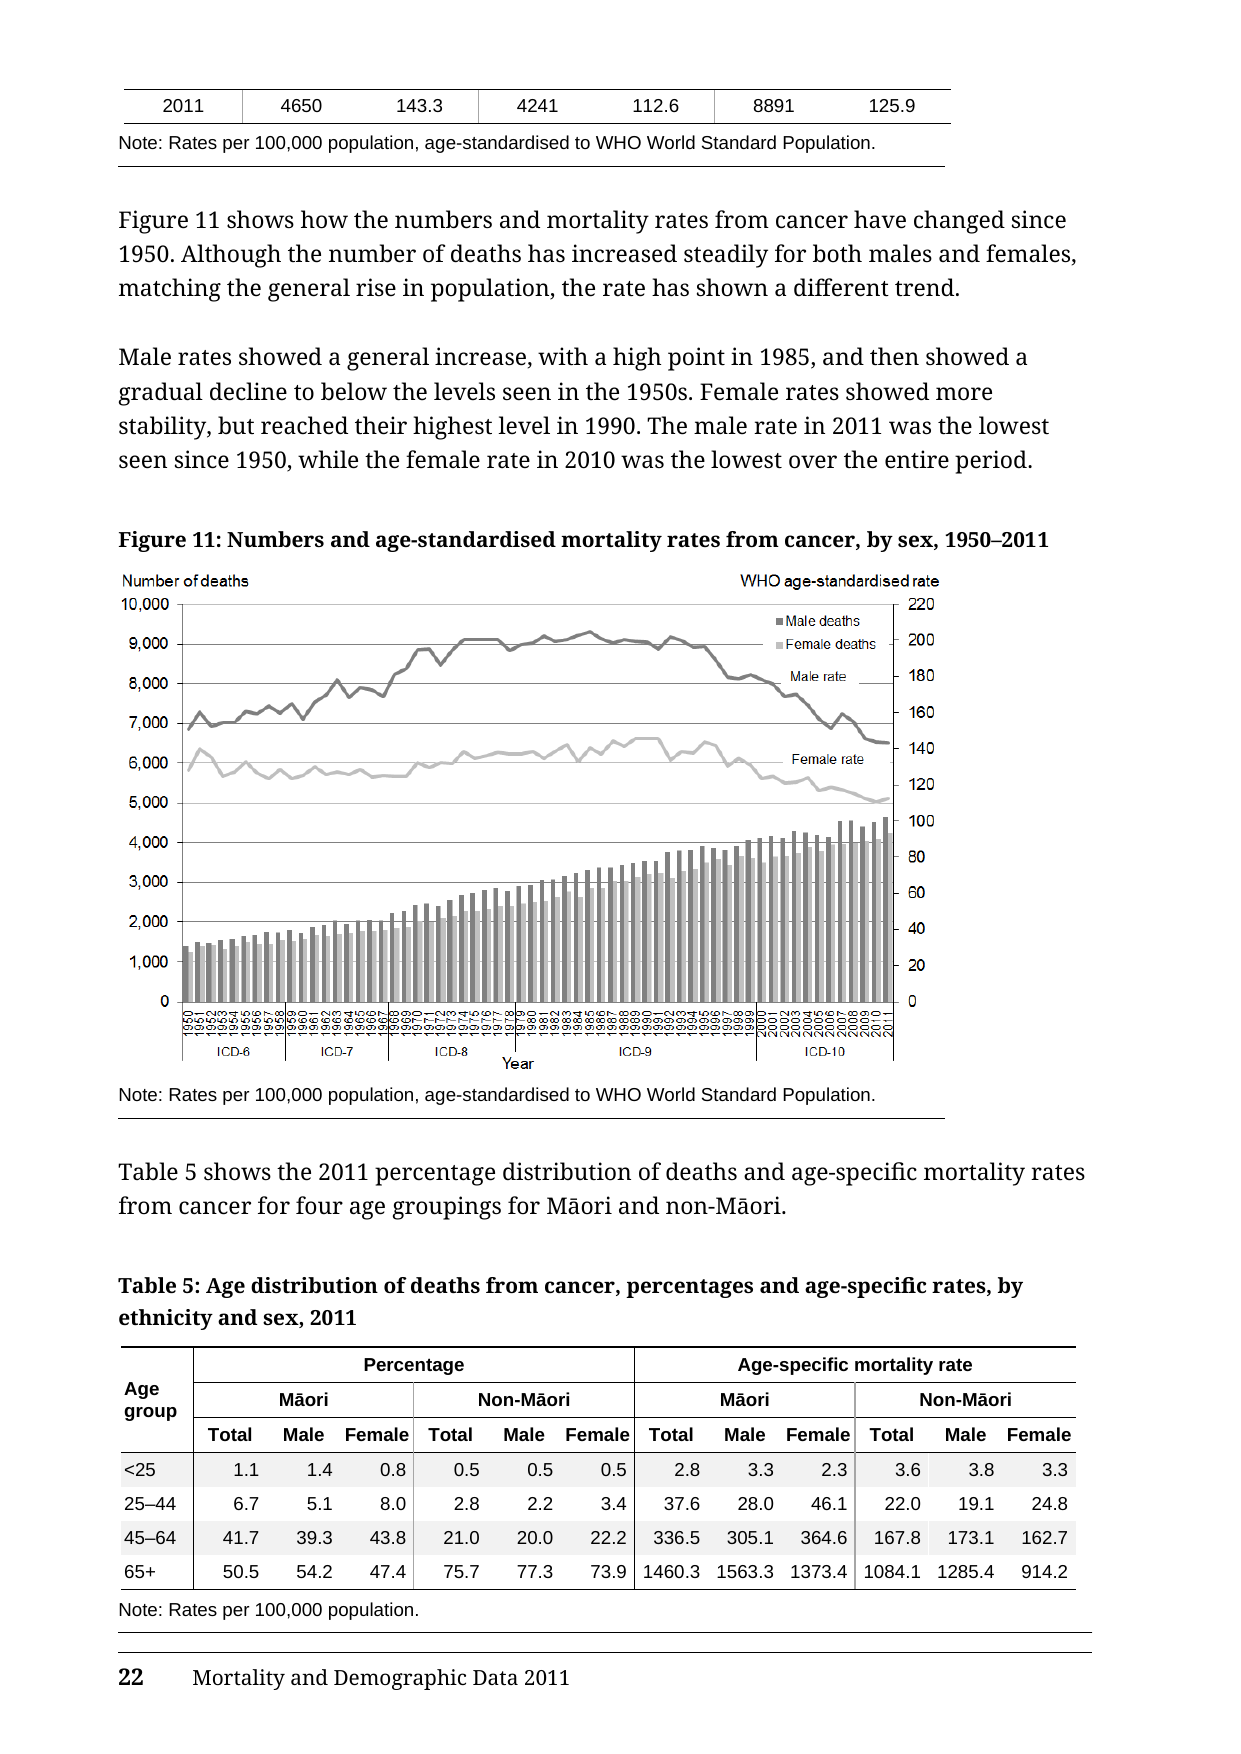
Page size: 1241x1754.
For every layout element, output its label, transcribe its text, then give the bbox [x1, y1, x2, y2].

table_cell 1285.4 [929, 1555, 1002, 1589]
table_cell 39.3 [267, 1521, 340, 1555]
table_cell Total [856, 1418, 928, 1452]
table_cell 173.1 [929, 1521, 1002, 1555]
table_cell Male [487, 1418, 561, 1452]
table_cell Total [414, 1418, 487, 1452]
table_cell 75.7 [414, 1555, 487, 1589]
text Note: Rates per 100,000 population, age-standardised to WHO World Standard Population. [118, 132, 945, 166]
table_cell 3.4 [561, 1487, 634, 1521]
table_cell 2.2 [487, 1487, 561, 1521]
text Table 5: Age distribution of deaths from cancer, percentages and age-specific rates, by ethnicity and sex, 2011 [118, 1271, 1092, 1331]
table_cell 77.3 [487, 1555, 561, 1589]
table_cell 167.8 [856, 1521, 928, 1555]
table_cell 336.5 [635, 1521, 708, 1555]
table_cell 24.8 [1002, 1487, 1076, 1521]
table_cell 5.1 [267, 1487, 340, 1521]
table_cell 143.3 [360, 90, 478, 123]
picture [118, 569, 945, 1073]
text Male rates showed a general increase, with a high point in 1985, and then showed a gradual decline to below the levels seen in the 1950s. Female rates showed more stability, but reached their highest level in 1990. The male rate in 2011 was the lowest seen since 1950, while the female rate in 2010 was the lowest over the entire period. [118, 341, 1092, 476]
table_cell 6.7 [194, 1487, 267, 1521]
table_header Age group [121, 1348, 193, 1452]
table_cell 914.2 [1002, 1555, 1076, 1589]
text Note: Rates per 100,000 population, age-standardised to WHO World Standard Population. [118, 1084, 945, 1118]
table_cell Male [708, 1418, 781, 1452]
table_cell 0.5 [414, 1453, 487, 1487]
table_cell 125.9 [833, 90, 951, 123]
table_cell 364.6 [781, 1521, 854, 1555]
table_cell 43.8 [340, 1521, 413, 1555]
table_cell 4241 [479, 90, 596, 123]
table_cell Male [267, 1418, 340, 1452]
table_cell 1.4 [267, 1453, 340, 1487]
table_cell 3.8 [929, 1453, 1002, 1487]
table_cell 25–44 [121, 1487, 193, 1521]
table_cell 0.5 [561, 1453, 634, 1487]
table_cell 2.8 [635, 1453, 708, 1487]
table_cell 45–64 [121, 1521, 193, 1555]
table_cell 3.3 [1002, 1453, 1076, 1487]
table_cell Female [781, 1418, 854, 1452]
table_cell 22.0 [856, 1487, 928, 1521]
table_cell 28.0 [708, 1487, 781, 1521]
table_cell Female [1002, 1418, 1076, 1452]
table_cell 112.6 [596, 90, 714, 123]
table_cell 22.2 [561, 1521, 634, 1555]
table_header Age-specific mortality rate [635, 1348, 1076, 1382]
text Note: Rates per 100,000 population. [118, 1598, 1092, 1632]
table_cell <25 [121, 1453, 193, 1487]
table_cell 4650 [243, 90, 360, 123]
table_cell 19.1 [929, 1487, 1002, 1521]
table_cell 8.0 [340, 1487, 413, 1521]
table_cell 1373.4 [781, 1555, 854, 1589]
table_cell 21.0 [414, 1521, 487, 1555]
table_cell 65+ [121, 1555, 193, 1589]
table_cell 2011 [124, 90, 242, 123]
table_cell 54.2 [267, 1555, 340, 1589]
table_cell 305.1 [708, 1521, 781, 1555]
table_cell Māori [194, 1383, 413, 1417]
table_cell 73.9 [561, 1555, 634, 1589]
table_cell Total [194, 1418, 267, 1452]
table_cell 162.7 [1002, 1521, 1076, 1555]
table_cell Female [561, 1418, 634, 1452]
table_cell 3.6 [856, 1453, 928, 1487]
table_cell 41.7 [194, 1521, 267, 1555]
table_cell 50.5 [194, 1555, 267, 1589]
table_cell 37.6 [635, 1487, 708, 1521]
table_cell 1563.3 [708, 1555, 781, 1589]
table_cell 47.4 [340, 1555, 413, 1589]
table_cell 3.3 [708, 1453, 781, 1487]
text Figure 11: Numbers and age-standardised mortality rates from cancer, by sex, 1950–2011 [118, 526, 1092, 554]
table_cell Total [635, 1418, 708, 1452]
table_cell 46.1 [781, 1487, 854, 1521]
table_cell 0.5 [487, 1453, 561, 1487]
table_cell Non-Māori [856, 1383, 1076, 1417]
table_cell 1.1 [194, 1453, 267, 1487]
table_cell 1460.3 [635, 1555, 708, 1589]
table_cell 2.8 [414, 1487, 487, 1521]
table_cell Male [929, 1418, 1002, 1452]
table_cell Māori [635, 1383, 854, 1417]
text Figure 11 shows how the numbers and mortality rates from cancer have changed since 1950. Although the number of deaths has increased steadily for both males and females, matching the general rise in population, the rate has shown a different trend. [118, 204, 1092, 304]
table_cell 20.0 [487, 1521, 561, 1555]
table_cell 2.3 [781, 1453, 854, 1487]
table_cell Non-Māori [414, 1383, 634, 1417]
table_cell 8891 [715, 90, 833, 123]
table_cell Female [340, 1418, 413, 1452]
text Table 5 shows the 2011 percentage distribution of deaths and age-specific mortality rates from cancer for four age groupings for Māori and non-Māori. [118, 1156, 1092, 1221]
table_header Percentage [194, 1348, 634, 1382]
table_cell 1084.1 [856, 1555, 928, 1589]
table_cell 0.8 [340, 1453, 413, 1487]
